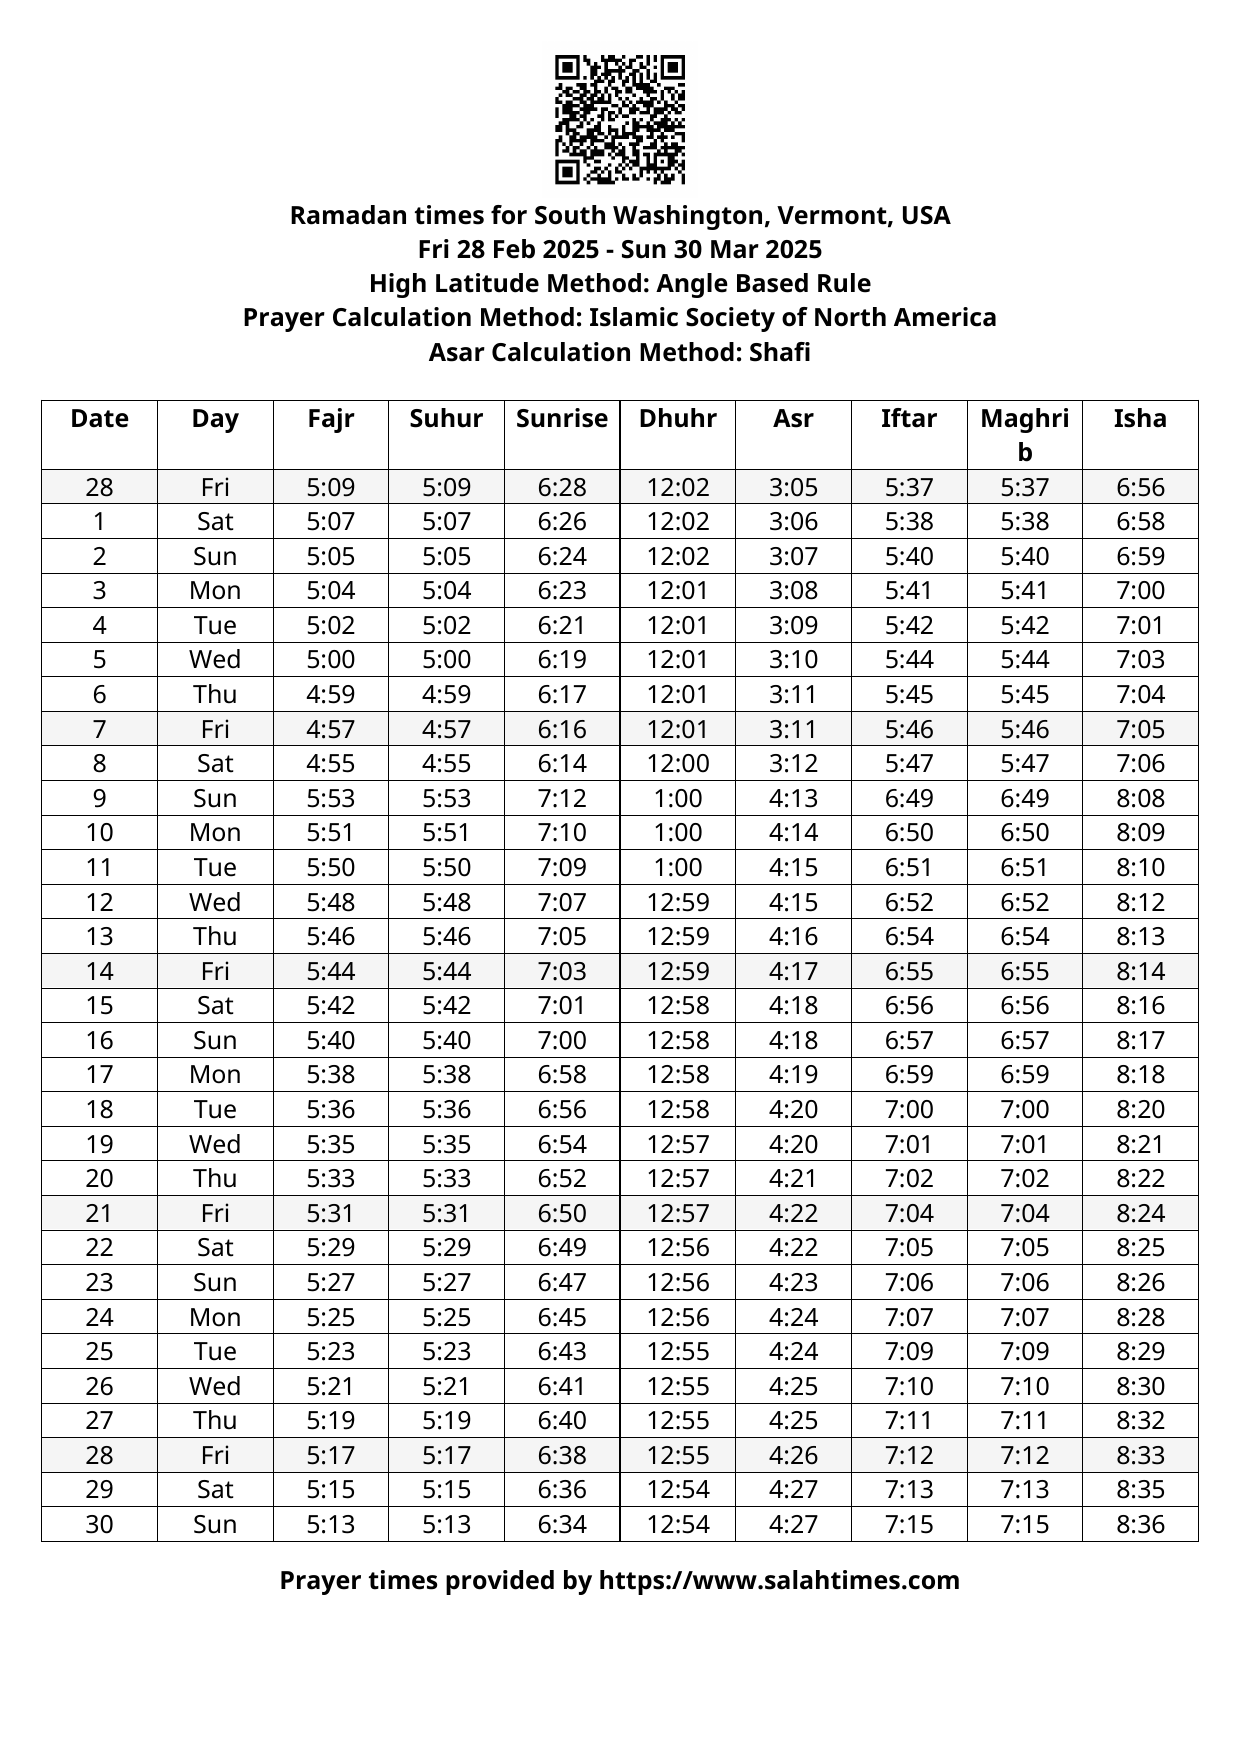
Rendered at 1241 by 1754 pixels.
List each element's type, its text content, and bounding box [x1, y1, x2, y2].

table_cell 4:21 [736, 1161, 851, 1195]
table_cell 4 [42, 608, 157, 642]
table_cell Sun [158, 1023, 273, 1057]
table_cell 6:34 [505, 1507, 619, 1541]
table_cell Wed [158, 643, 273, 676]
table_cell 25 [42, 1334, 157, 1368]
table_cell 8:30 [1083, 1369, 1198, 1402]
table_cell 4:55 [389, 746, 504, 780]
table_cell 1:00 [621, 781, 735, 814]
table_cell 7:06 [852, 1265, 967, 1299]
table_cell 5:00 [389, 643, 504, 676]
text Asar Calculation Method: Shafi [42, 334, 1198, 368]
table_cell 7:15 [852, 1507, 967, 1541]
table_cell 7:06 [968, 1265, 1082, 1299]
table_cell Sun [158, 781, 273, 814]
table_cell 12:57 [621, 1196, 735, 1229]
table_cell 6:52 [505, 1161, 619, 1195]
table_cell 5:29 [389, 1231, 504, 1264]
table_cell 8:20 [1083, 1092, 1198, 1126]
table_cell 5:47 [852, 746, 967, 780]
table_cell 6:59 [1083, 539, 1198, 572]
table_cell 8:10 [1083, 850, 1198, 884]
table_cell 5:51 [389, 816, 504, 849]
table_cell Sun [158, 539, 273, 572]
table_cell 6:21 [505, 608, 619, 642]
table_cell 5:25 [274, 1300, 388, 1333]
table_header Date [42, 401, 157, 469]
table_cell 7:10 [505, 816, 619, 849]
table_cell 6 [42, 677, 157, 711]
table_cell 3:11 [736, 677, 851, 711]
table_cell 6:59 [968, 1058, 1082, 1091]
table_cell 12:55 [621, 1369, 735, 1402]
table_cell 5:48 [389, 885, 504, 918]
table_cell 7:07 [968, 1300, 1082, 1333]
table_cell 4:24 [736, 1334, 851, 1368]
text High Latitude Method: Angle Based Rule [42, 266, 1198, 300]
table_cell 12:01 [621, 677, 735, 711]
table_cell 13 [42, 919, 157, 953]
table_cell 5:53 [389, 781, 504, 814]
table_cell 26 [42, 1369, 157, 1402]
table_cell 7:09 [968, 1334, 1082, 1368]
table_cell 5:25 [389, 1300, 504, 1333]
table_cell 12:57 [621, 1127, 735, 1160]
table_cell 8:18 [1083, 1058, 1198, 1091]
text Fri 28 Feb 2025 - Sun 30 Mar 2025 [42, 232, 1198, 266]
table_cell 12 [42, 885, 157, 918]
table_cell 1:00 [621, 850, 735, 884]
table_cell 5:09 [274, 470, 388, 503]
table_cell 5:33 [389, 1161, 504, 1195]
table_cell 8:26 [1083, 1265, 1198, 1299]
table_cell 6:38 [505, 1438, 619, 1472]
table_cell 5:40 [274, 1023, 388, 1057]
table_cell 3:06 [736, 504, 851, 538]
table_cell 8:35 [1083, 1473, 1198, 1506]
table_cell Fri [158, 1196, 273, 1229]
table_cell 5:07 [389, 504, 504, 538]
table_cell 7:10 [852, 1369, 967, 1402]
table_cell 7:12 [505, 781, 619, 814]
table_cell 5:53 [274, 781, 388, 814]
table_cell 5:40 [389, 1023, 504, 1057]
table_cell 6:50 [968, 816, 1082, 849]
table_cell 7:07 [505, 885, 619, 918]
table_cell 6:57 [968, 1023, 1082, 1057]
table_cell 5:00 [274, 643, 388, 676]
table_cell 14 [42, 954, 157, 987]
table_cell 7:13 [852, 1473, 967, 1506]
table_cell 6:28 [505, 470, 619, 503]
table_cell 30 [42, 1507, 157, 1541]
table_cell 6:43 [505, 1334, 619, 1368]
table_cell 19 [42, 1127, 157, 1160]
table_cell 8:29 [1083, 1334, 1198, 1368]
table_cell 24 [42, 1300, 157, 1333]
table_cell 5:21 [274, 1369, 388, 1402]
table_cell 6:14 [505, 746, 619, 780]
table_cell 4:14 [736, 816, 851, 849]
table_header Isha [1083, 401, 1198, 469]
table_cell 3:05 [736, 470, 851, 503]
table_cell 6:54 [505, 1127, 619, 1160]
table_cell 5:15 [389, 1473, 504, 1506]
table_cell Fri [158, 712, 273, 745]
table_cell 6:49 [968, 781, 1082, 814]
table_cell 8:21 [1083, 1127, 1198, 1160]
table_cell 12:59 [621, 885, 735, 918]
table_cell 5:45 [852, 677, 967, 711]
table_cell 11 [42, 850, 157, 884]
table_cell 8:32 [1083, 1404, 1198, 1437]
table_cell 29 [42, 1473, 157, 1506]
table_cell 8:12 [1083, 885, 1198, 918]
table_cell 7:06 [1083, 746, 1198, 780]
table_cell 7:05 [505, 919, 619, 953]
table_cell 7 [42, 712, 157, 745]
table_header Maghrib [968, 401, 1082, 469]
table_cell 5:44 [968, 643, 1082, 676]
table_cell 3:10 [736, 643, 851, 676]
table_cell 12:01 [621, 574, 735, 607]
table_cell 4:25 [736, 1369, 851, 1402]
table_cell 7:00 [852, 1092, 967, 1126]
table_cell 6:58 [505, 1058, 619, 1091]
table_cell Mon [158, 1300, 273, 1333]
table_cell 5:44 [389, 954, 504, 987]
table_cell 4:23 [736, 1265, 851, 1299]
table_cell 4:15 [736, 885, 851, 918]
table_cell 12:55 [621, 1438, 735, 1472]
table_cell 5:42 [274, 989, 388, 1022]
table_cell Sun [158, 1265, 273, 1299]
table_cell 5 [42, 643, 157, 676]
table_cell 12:56 [621, 1265, 735, 1299]
table_cell 7:10 [968, 1369, 1082, 1402]
table_cell 8:33 [1083, 1438, 1198, 1472]
table_cell Sat [158, 1473, 273, 1506]
table_cell 12:54 [621, 1473, 735, 1506]
table_cell 3:08 [736, 574, 851, 607]
table_cell 5:04 [274, 574, 388, 607]
table_cell 12:58 [621, 989, 735, 1022]
table_cell Thu [158, 919, 273, 953]
table_cell 5:46 [852, 712, 967, 745]
table_cell 12:56 [621, 1231, 735, 1264]
text Prayer Calculation Method: Islamic Society of North America [42, 300, 1198, 334]
table_cell 5:23 [274, 1334, 388, 1368]
table_cell 5:07 [274, 504, 388, 538]
table_cell 4:16 [736, 919, 851, 953]
table_cell 4:20 [736, 1092, 851, 1126]
table_cell 5:27 [274, 1265, 388, 1299]
table_cell 7:05 [1083, 712, 1198, 745]
table_cell 6:26 [505, 504, 619, 538]
table_cell 8:14 [1083, 954, 1198, 987]
table_cell 4:15 [736, 850, 851, 884]
table_cell Sat [158, 989, 273, 1022]
table_cell 4:59 [389, 677, 504, 711]
table_cell Fri [158, 1438, 273, 1472]
table_cell 7:04 [1083, 677, 1198, 711]
table_cell Tue [158, 1092, 273, 1126]
table_cell 12:56 [621, 1300, 735, 1333]
table_cell 15 [42, 989, 157, 1022]
table_cell 4:59 [274, 677, 388, 711]
table_cell 8:25 [1083, 1231, 1198, 1264]
table_cell 5:31 [389, 1196, 504, 1229]
table_cell 6:50 [852, 816, 967, 849]
table_cell 5:46 [389, 919, 504, 953]
table_cell 6:23 [505, 574, 619, 607]
table_cell 12:01 [621, 608, 735, 642]
table_cell 27 [42, 1404, 157, 1437]
table_cell 4:24 [736, 1300, 851, 1333]
table_cell 7:11 [968, 1404, 1082, 1437]
table_cell 12:57 [621, 1161, 735, 1195]
table_cell 7:05 [968, 1231, 1082, 1264]
table_cell 12:02 [621, 539, 735, 572]
table_cell 7:07 [852, 1300, 967, 1333]
table_header Dhuhr [621, 401, 735, 469]
table_cell 5:41 [968, 574, 1082, 607]
table_cell 7:03 [505, 954, 619, 987]
table_cell 5:33 [274, 1161, 388, 1195]
table_cell 7:12 [968, 1438, 1082, 1472]
table_cell 7:02 [852, 1161, 967, 1195]
table_cell 12:01 [621, 712, 735, 745]
table_cell 6:45 [505, 1300, 619, 1333]
table_cell 5:51 [274, 816, 388, 849]
table_cell Thu [158, 1161, 273, 1195]
table_cell 5:19 [274, 1404, 388, 1437]
table_cell 6:41 [505, 1369, 619, 1402]
table_cell 7:00 [968, 1092, 1082, 1126]
table_cell 5:21 [389, 1369, 504, 1402]
table_cell 8:13 [1083, 919, 1198, 953]
table_cell 5:36 [389, 1092, 504, 1126]
table_cell 6:49 [852, 781, 967, 814]
table_cell 5:05 [274, 539, 388, 572]
table_cell 10 [42, 816, 157, 849]
table_cell 7:11 [852, 1404, 967, 1437]
table_cell 4:57 [389, 712, 504, 745]
table_cell 4:57 [274, 712, 388, 745]
table_cell 6:54 [852, 919, 967, 953]
picture [542, 41, 699, 198]
table_header Day [158, 401, 273, 469]
table_cell 8:22 [1083, 1161, 1198, 1195]
table_cell 4:22 [736, 1231, 851, 1264]
table_cell 6:16 [505, 712, 619, 745]
table_cell 5:38 [852, 504, 967, 538]
table_cell 7:00 [1083, 574, 1198, 607]
table_header Suhur [389, 401, 504, 469]
table_cell 4:17 [736, 954, 851, 987]
table_cell 4:26 [736, 1438, 851, 1472]
table_cell 5:42 [389, 989, 504, 1022]
table_cell 3:11 [736, 712, 851, 745]
table_cell 3:09 [736, 608, 851, 642]
table_cell 28 [42, 470, 157, 503]
table_cell 7:09 [852, 1334, 967, 1368]
table_cell 5:29 [274, 1231, 388, 1264]
table_cell 6:17 [505, 677, 619, 711]
table_cell 7:01 [1083, 608, 1198, 642]
table_cell 4:18 [736, 989, 851, 1022]
table_cell 12:54 [621, 1507, 735, 1541]
table_cell 3 [42, 574, 157, 607]
table_cell 5:38 [274, 1058, 388, 1091]
table_cell Tue [158, 850, 273, 884]
table_cell 5:47 [968, 746, 1082, 780]
table_cell 5:15 [274, 1473, 388, 1506]
table_cell 6:47 [505, 1265, 619, 1299]
table_cell 5:05 [389, 539, 504, 572]
table_cell 12:02 [621, 470, 735, 503]
text Ramadan times for South Washington, Vermont, USA [42, 198, 1198, 232]
table_cell Wed [158, 1369, 273, 1402]
table_cell Tue [158, 1334, 273, 1368]
table_cell Fri [158, 954, 273, 987]
table_cell 8:28 [1083, 1300, 1198, 1333]
table_cell Thu [158, 1404, 273, 1437]
table_cell 6:52 [852, 885, 967, 918]
table_cell 5:31 [274, 1196, 388, 1229]
table_cell 5:19 [389, 1404, 504, 1437]
table_cell 12:59 [621, 919, 735, 953]
table_cell 5:45 [968, 677, 1082, 711]
table_cell 7:12 [852, 1438, 967, 1472]
table_cell 5:37 [968, 470, 1082, 503]
table_cell 5:37 [852, 470, 967, 503]
table_cell 12:55 [621, 1334, 735, 1368]
table_cell 12:58 [621, 1023, 735, 1057]
table_cell 8:36 [1083, 1507, 1198, 1541]
table_cell 4:55 [274, 746, 388, 780]
table_cell 5:44 [274, 954, 388, 987]
table_cell 8:24 [1083, 1196, 1198, 1229]
table_cell 7:03 [1083, 643, 1198, 676]
table_cell Fri [158, 470, 273, 503]
table_cell 4:18 [736, 1023, 851, 1057]
table_cell 6:56 [505, 1092, 619, 1126]
table_cell 4:13 [736, 781, 851, 814]
table_cell 12:55 [621, 1404, 735, 1437]
table_cell 5:46 [968, 712, 1082, 745]
table_cell 6:36 [505, 1473, 619, 1506]
table_cell 20 [42, 1161, 157, 1195]
table_cell 5:48 [274, 885, 388, 918]
table_cell 6:55 [852, 954, 967, 987]
table_cell 6:49 [505, 1231, 619, 1264]
table_cell 5:44 [852, 643, 967, 676]
text Prayer times provided by https://www.salahtimes.com [42, 1563, 1198, 1597]
table_cell 7:04 [852, 1196, 967, 1229]
table_cell 4:25 [736, 1404, 851, 1437]
table_cell 5:23 [389, 1334, 504, 1368]
table_cell 4:22 [736, 1196, 851, 1229]
table_cell Wed [158, 885, 273, 918]
table_cell 12:00 [621, 746, 735, 780]
table_cell 8:08 [1083, 781, 1198, 814]
table_cell 5:42 [968, 608, 1082, 642]
table_cell 6:52 [968, 885, 1082, 918]
table_cell 6:56 [968, 989, 1082, 1022]
table_cell 4:20 [736, 1127, 851, 1160]
table_cell 6:57 [852, 1023, 967, 1057]
table_cell Sat [158, 504, 273, 538]
table_cell 1 [42, 504, 157, 538]
table_cell 5:38 [968, 504, 1082, 538]
table_cell 18 [42, 1092, 157, 1126]
table_cell 22 [42, 1231, 157, 1264]
table_cell 6:58 [1083, 504, 1198, 538]
table_cell 5:41 [852, 574, 967, 607]
table_cell 5:40 [968, 539, 1082, 572]
table_cell 5:17 [389, 1438, 504, 1472]
table_cell 6:24 [505, 539, 619, 572]
table_cell 7:04 [968, 1196, 1082, 1229]
table_cell 28 [42, 1438, 157, 1472]
table_header Iftar [852, 401, 967, 469]
table_cell 5:13 [274, 1507, 388, 1541]
table_cell 5:02 [389, 608, 504, 642]
table_cell 5:04 [389, 574, 504, 607]
table_cell 5:27 [389, 1265, 504, 1299]
table_cell 5:38 [389, 1058, 504, 1091]
table_cell 5:35 [274, 1127, 388, 1160]
table_cell 6:59 [852, 1058, 967, 1091]
table_cell 7:01 [505, 989, 619, 1022]
table_cell Mon [158, 574, 273, 607]
table_cell 8:16 [1083, 989, 1198, 1022]
table_cell 16 [42, 1023, 157, 1057]
table_cell Wed [158, 1127, 273, 1160]
table_cell 6:40 [505, 1404, 619, 1437]
table_cell 8 [42, 746, 157, 780]
table_cell 3:12 [736, 746, 851, 780]
table_cell 12:59 [621, 954, 735, 987]
table_cell 6:54 [968, 919, 1082, 953]
table_cell 1:00 [621, 816, 735, 849]
table_cell 6:51 [968, 850, 1082, 884]
table_cell Mon [158, 816, 273, 849]
table_cell 6:19 [505, 643, 619, 676]
table_cell 2 [42, 539, 157, 572]
table_cell 6:56 [852, 989, 967, 1022]
table_cell 12:58 [621, 1092, 735, 1126]
table_cell 5:09 [389, 470, 504, 503]
table_header Asr [736, 401, 851, 469]
table_cell 5:42 [852, 608, 967, 642]
table_cell 4:19 [736, 1058, 851, 1091]
table_cell 7:01 [852, 1127, 967, 1160]
table_cell Mon [158, 1058, 273, 1091]
table_cell 6:55 [968, 954, 1082, 987]
table_cell 5:50 [389, 850, 504, 884]
table_cell 23 [42, 1265, 157, 1299]
table_cell 21 [42, 1196, 157, 1229]
table_cell Thu [158, 677, 273, 711]
table_cell 7:05 [852, 1231, 967, 1264]
table_cell 6:50 [505, 1196, 619, 1229]
table_cell 5:36 [274, 1092, 388, 1126]
table_cell 7:09 [505, 850, 619, 884]
table_cell 7:13 [968, 1473, 1082, 1506]
table_header Sunrise [505, 401, 619, 469]
table_cell 5:17 [274, 1438, 388, 1472]
table_cell 8:17 [1083, 1023, 1198, 1057]
table_cell 7:01 [968, 1127, 1082, 1160]
table_cell 6:51 [852, 850, 967, 884]
table_cell Sat [158, 746, 273, 780]
table_cell 6:56 [1083, 470, 1198, 503]
table_cell 12:58 [621, 1058, 735, 1091]
table_header Fajr [274, 401, 388, 469]
table_cell 5:02 [274, 608, 388, 642]
table_cell Sat [158, 1231, 273, 1264]
table_cell 12:02 [621, 504, 735, 538]
table_cell Sun [158, 1507, 273, 1541]
table_cell 7:02 [968, 1161, 1082, 1195]
table_cell 7:15 [968, 1507, 1082, 1541]
table_cell 5:40 [852, 539, 967, 572]
table_cell 9 [42, 781, 157, 814]
table_cell 4:27 [736, 1473, 851, 1506]
table_cell 5:46 [274, 919, 388, 953]
table_cell 4:27 [736, 1507, 851, 1541]
table_cell 5:35 [389, 1127, 504, 1160]
table_cell 8:09 [1083, 816, 1198, 849]
table_cell 5:13 [389, 1507, 504, 1541]
table_cell 3:07 [736, 539, 851, 572]
table_cell 7:00 [505, 1023, 619, 1057]
table_cell 12:01 [621, 643, 735, 676]
table_cell 17 [42, 1058, 157, 1091]
table_cell Tue [158, 608, 273, 642]
table_cell 5:50 [274, 850, 388, 884]
